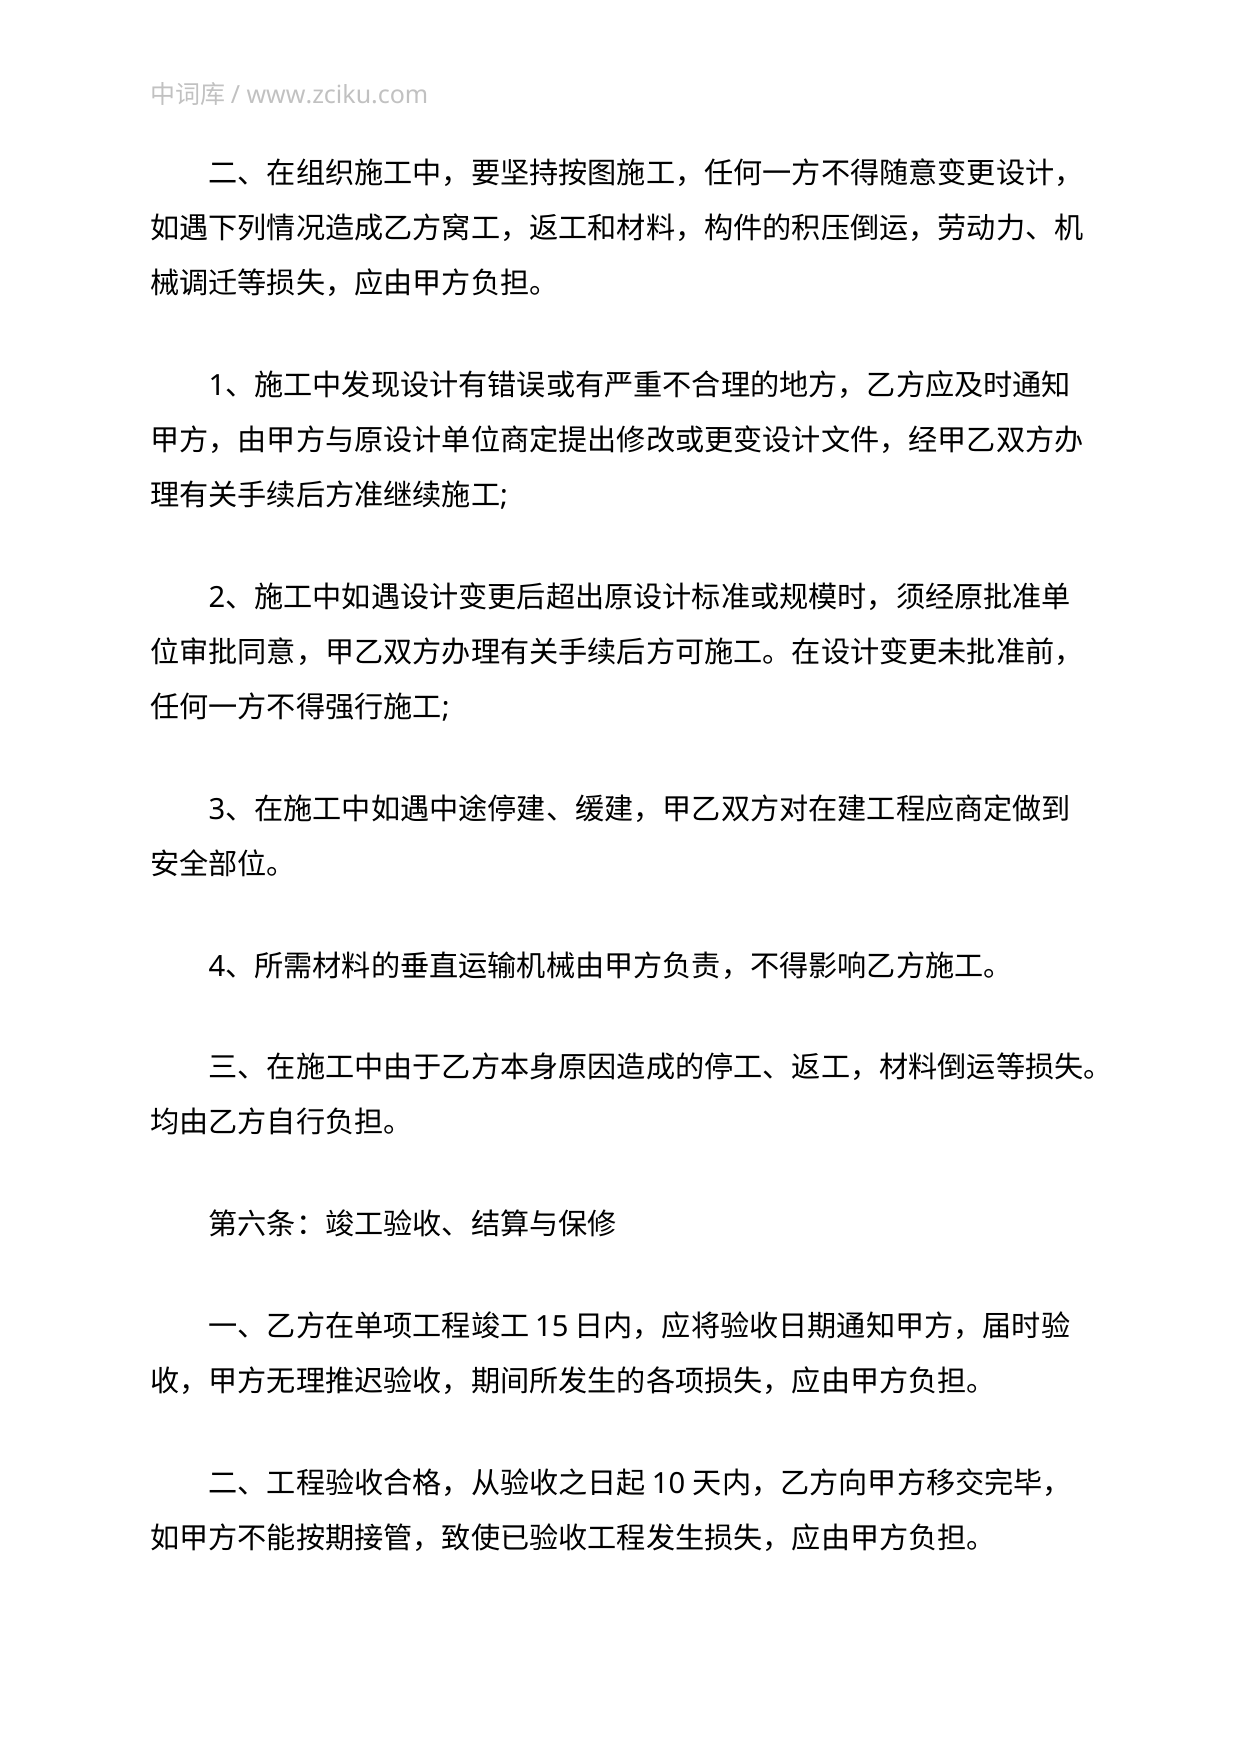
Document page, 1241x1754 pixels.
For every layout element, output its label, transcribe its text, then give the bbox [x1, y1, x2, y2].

text 3、在施工中如遇中途停建、缓建，甲乙双方对在建工程应商定做到安全部位。 [150, 785, 1090, 883]
text 2、施工中如遇设计变更后超出原设计标准或规模时，须经原批准单位审批同意，甲乙双方办理有关手续后方可施工。在设计变更未批准前，任何一方不得强行施工; [150, 573, 1090, 726]
text 4、所需材料的垂直运输机械由甲方负责，不得影响乙方施工。 [150, 942, 1090, 984]
text 二、在组织施工中，要坚持按图施工，任何一方不得随意变更设计，如遇下列情况造成乙方窝工，返工和材料，构件的积压倒运，劳动力、机械调迁等损失，应由甲方负担。 [150, 150, 1090, 302]
text 第六条：竣工验收、结算与保修 [150, 1201, 1090, 1243]
text 1、施工中发现设计有错误或有严重不合理的地方，乙方应及时通知甲方，由甲方与原设计单位商定提出修改或更变设计文件，经甲乙双方办理有关手续后方准继续施工; [150, 362, 1090, 514]
text 一、乙方在单项工程竣工15日内，应将验收日期通知甲方，届时验收，甲方无理推迟验收，期间所发生的各项损失，应由甲方负担。 [150, 1302, 1090, 1400]
text 二、工程验收合格，从验收之日起10 天内，乙方向甲方移交完毕，如甲方不能按期接管，致使已验收工程发生损失，应由甲方负担。 [150, 1459, 1090, 1557]
text 三、在施工中由于乙方本身原因造成的停工、返工，材料倒运等损失。均由乙方自行负担。 [150, 1044, 1090, 1141]
